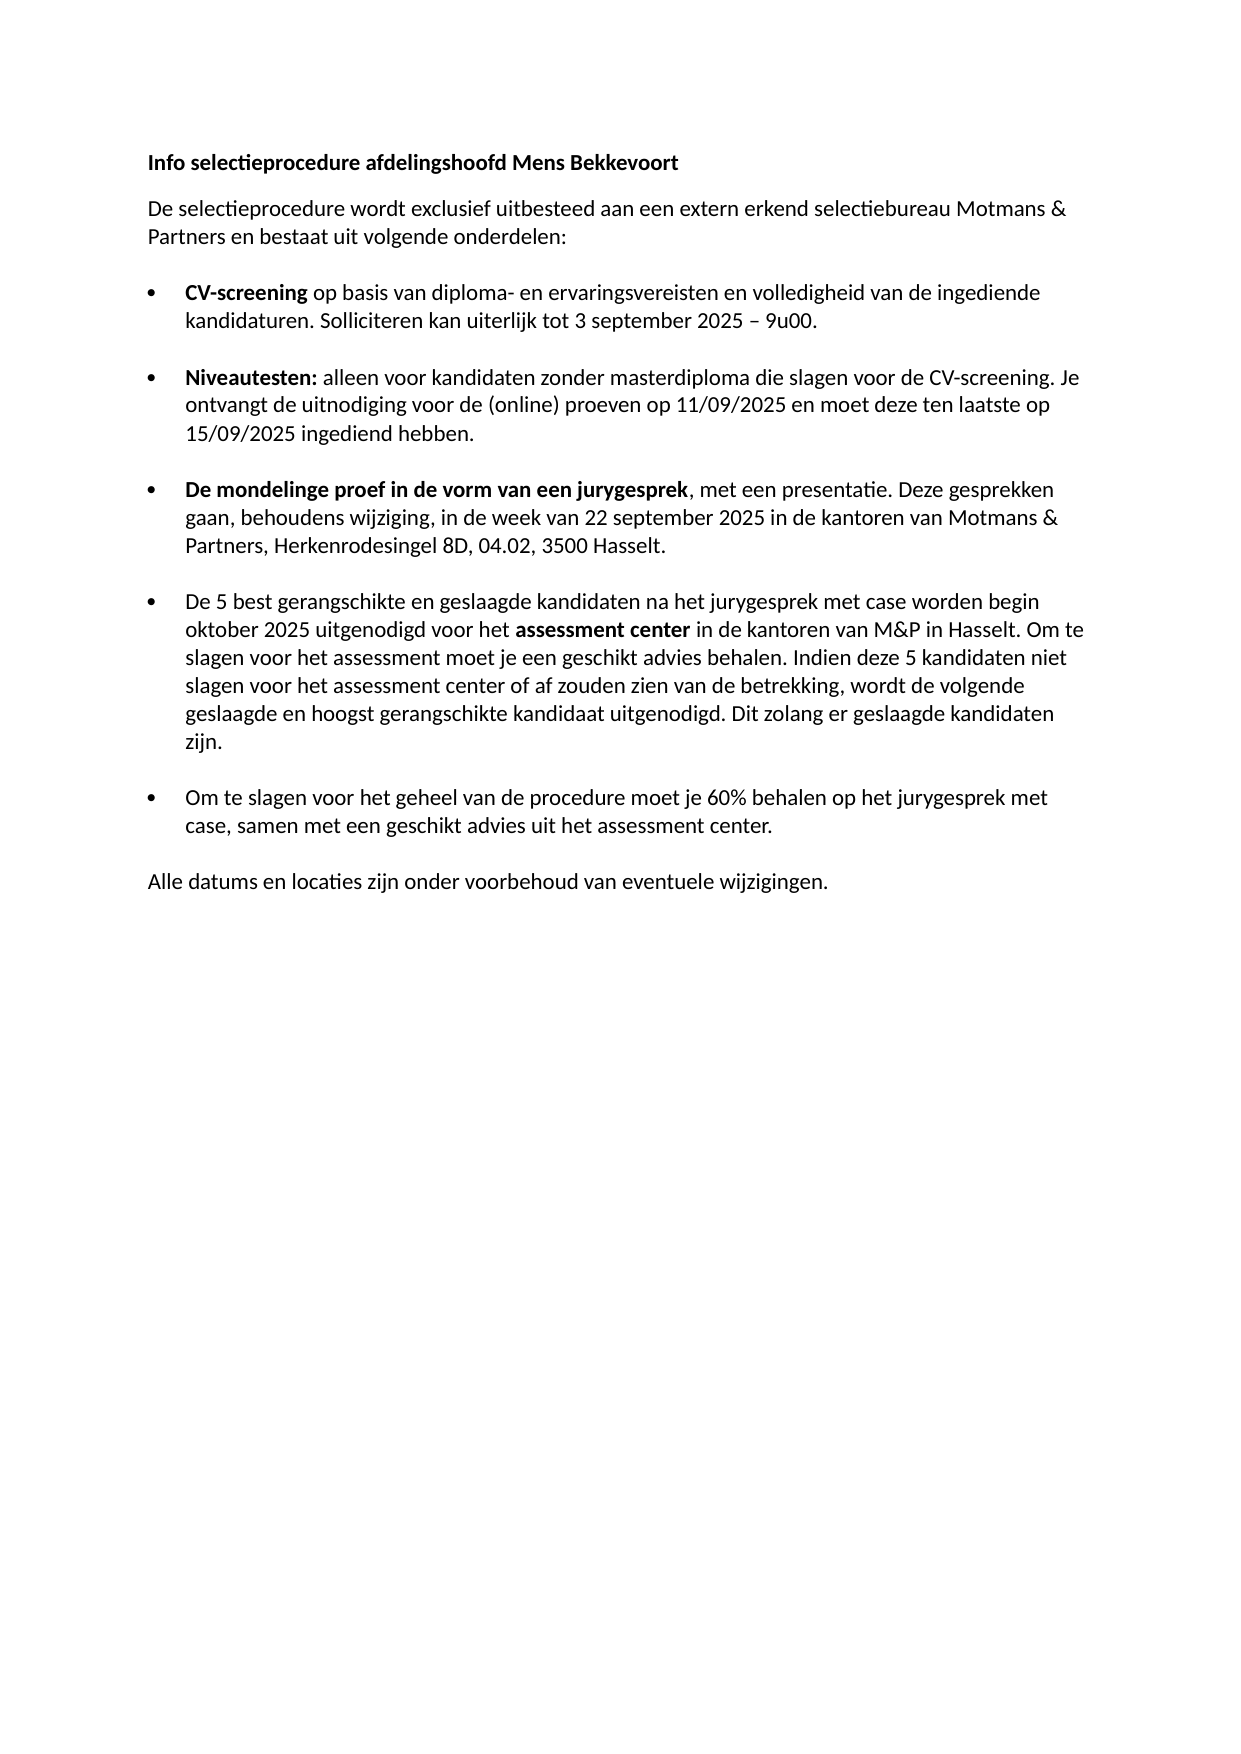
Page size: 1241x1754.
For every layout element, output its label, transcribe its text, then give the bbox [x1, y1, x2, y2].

text Alle datums en locaties zijn onder voorbehoud van eventuele wijzigingen. [148, 867, 1093, 895]
list Om te slagen voor het geheel van de procedure moet je 60% behalen op het jurygesprek met case, samen met een geschikt advies uit het assessment center. [148, 783, 1093, 839]
text De selectieprocedure wordt exclusief uitbesteed aan een extern erkend selectiebureau Motmans & Partners en bestaat uit volgende onderdelen: [148, 194, 1093, 251]
list CV-screening op basis van diploma- en ervaringsvereisten en volledigheid van de ingediende kandidaturen. Solliciteren kan uiterlijk tot 3 september 2025 – 9u00. [148, 278, 1093, 334]
text Info selectieprocedure afdelingshoofd Mens Bekkevoort [148, 148, 1093, 176]
list De mondelinge proef in de vorm van een jurygesprek, met een presentatie. Deze gesprekken gaan, behoudens wijziging, in de week van 22 september 2025 in de kantoren van Motmans & Partners, Herkenrodesingel 8D, 04.02, 3500 Hasselt. [148, 475, 1093, 559]
list De 5 best gerangschikte en geslaagde kandidaten na het jurygesprek met case worden begin oktober 2025 uitgenodigd voor het assessment center in de kantoren van M&P in Hasselt. Om te slagen voor het assessment moet je een geschikt advies behalen. Indien deze 5 kandidaten niet slagen voor het assessment center of af zouden zien van de betrekking, wordt de volgende geslaagde en hoogst gerangschikte kandidaat uitgenodigd. Dit zolang er geslaagde kandidaten zijn. [148, 587, 1093, 755]
list Niveautesten: alleen voor kandidaten zonder masterdiploma die slagen voor de CV-screening. Je ontvangt de uitnodiging voor de (online) proeven op 11/09/2025 en moet deze ten laatste op 15/09/2025 ingediend hebben. [148, 363, 1093, 447]
